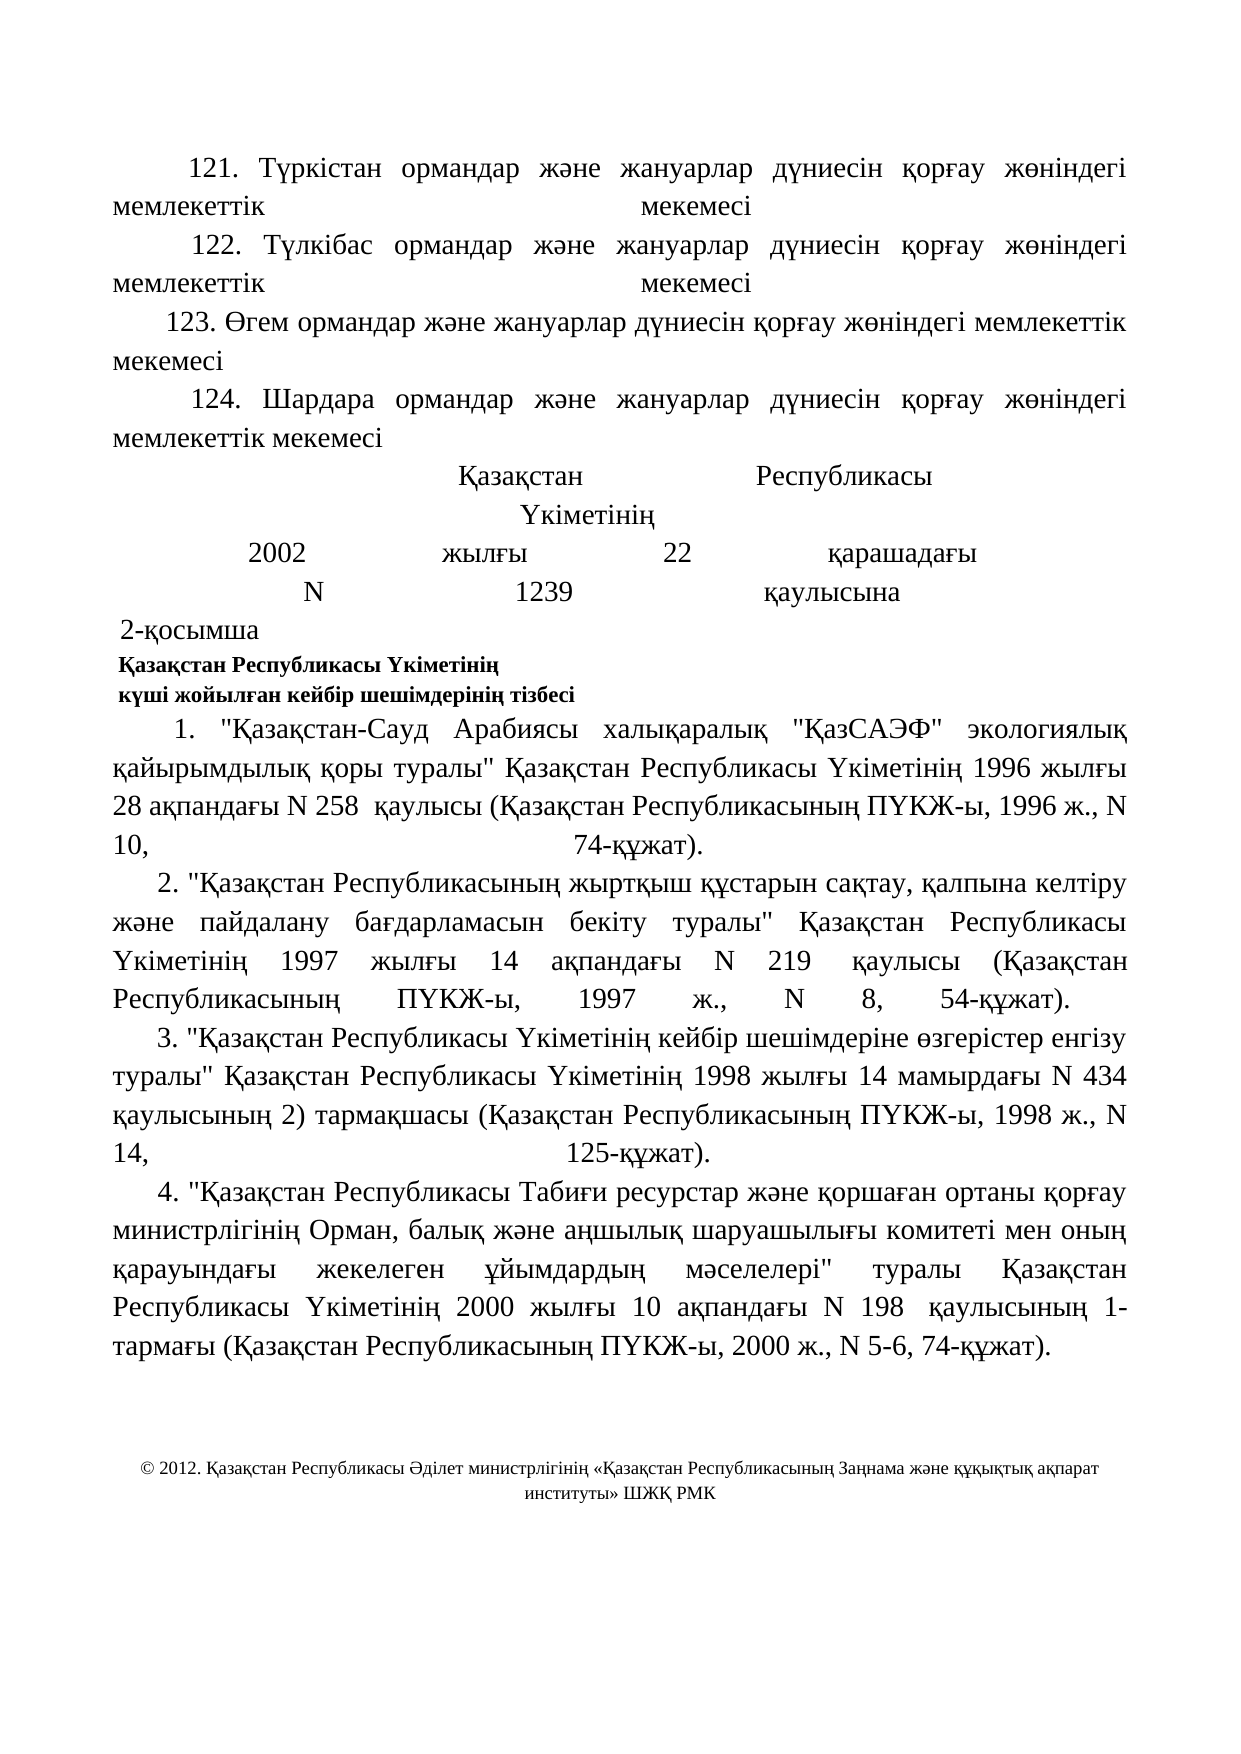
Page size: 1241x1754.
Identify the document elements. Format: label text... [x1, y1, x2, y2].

text Қазақстан Республикасы Yкiметiнiң күші жойылған кейбiр шешімдерiнiң тiзбесi [112, 651, 1128, 708]
text © 2012. Қазақстан Республикасы Әділет министрлігінің «Қазақстан Республикасының Заңнама және құқықтық ақпарат институты» ШЖҚ РМК [112, 1457, 1128, 1504]
text Қазақстан Республикасы Үкiметiнiң 2002 жылғы 22 қарашадағы N 1239 қаулысына 2-қосымша [112, 458, 1128, 646]
text 1. "Қазақстан-Сауд Арабиясы халықаралық "ҚазСАЭФ" экологиялық қайырымдылық қоры туралы" Қазақстан Республикасы Үкiметiнiң 1996 жылғы 28 ақпандағы N 258 қаулысы (Қазақстан Республикасының ПҮКЖ-ы, 1996 ж., N 10, 74-құжат). 2. "Қазақстан Республикасының жыртқыш құстарын сақтау, қалпына келтiру және пайдалану бағдарламасын бекiту туралы" Қазақстан Республикасы Үкiметiнiң 1997 жылғы 14 ақпандағы N 219 қаулысы (Қазақстан Республикасының ПҮКЖ-ы, 1997 ж., N 8, 54-құжат). 3. "Қазақстан Республикасы Үкiметiнiң кейбiр шешiмдерiне өзгерiстер енгiзу туралы" Қазақстан Республикасы Үкiметiнiң 1998 жылғы 14 мамырдағы N 434 қаулысының 2) тармақшасы (Қазақстан Республикасының ПҮКЖ-ы, 1998 ж., N 14, 125-құжат). 4. "Қазақстан Республикасы Табиғи ресурстар және қоршаған ортаны қорғау министрлiгiнiң Орман, балық және аңшылық шаруашылығы комитетi мен оның қарауындағы жекелеген ұйымдардың мәселелерi" туралы Қазақстан Республикасы Үкiметiнiң 2000 жылғы 10 ақпандағы N 198 қаулысының 1-тармағы (Қазақстан Республикасының ПҮКЖ-ы, 2000 ж., N 5-6, 74-құжат). [112, 711, 1128, 1362]
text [112, 150, 1128, 453]
